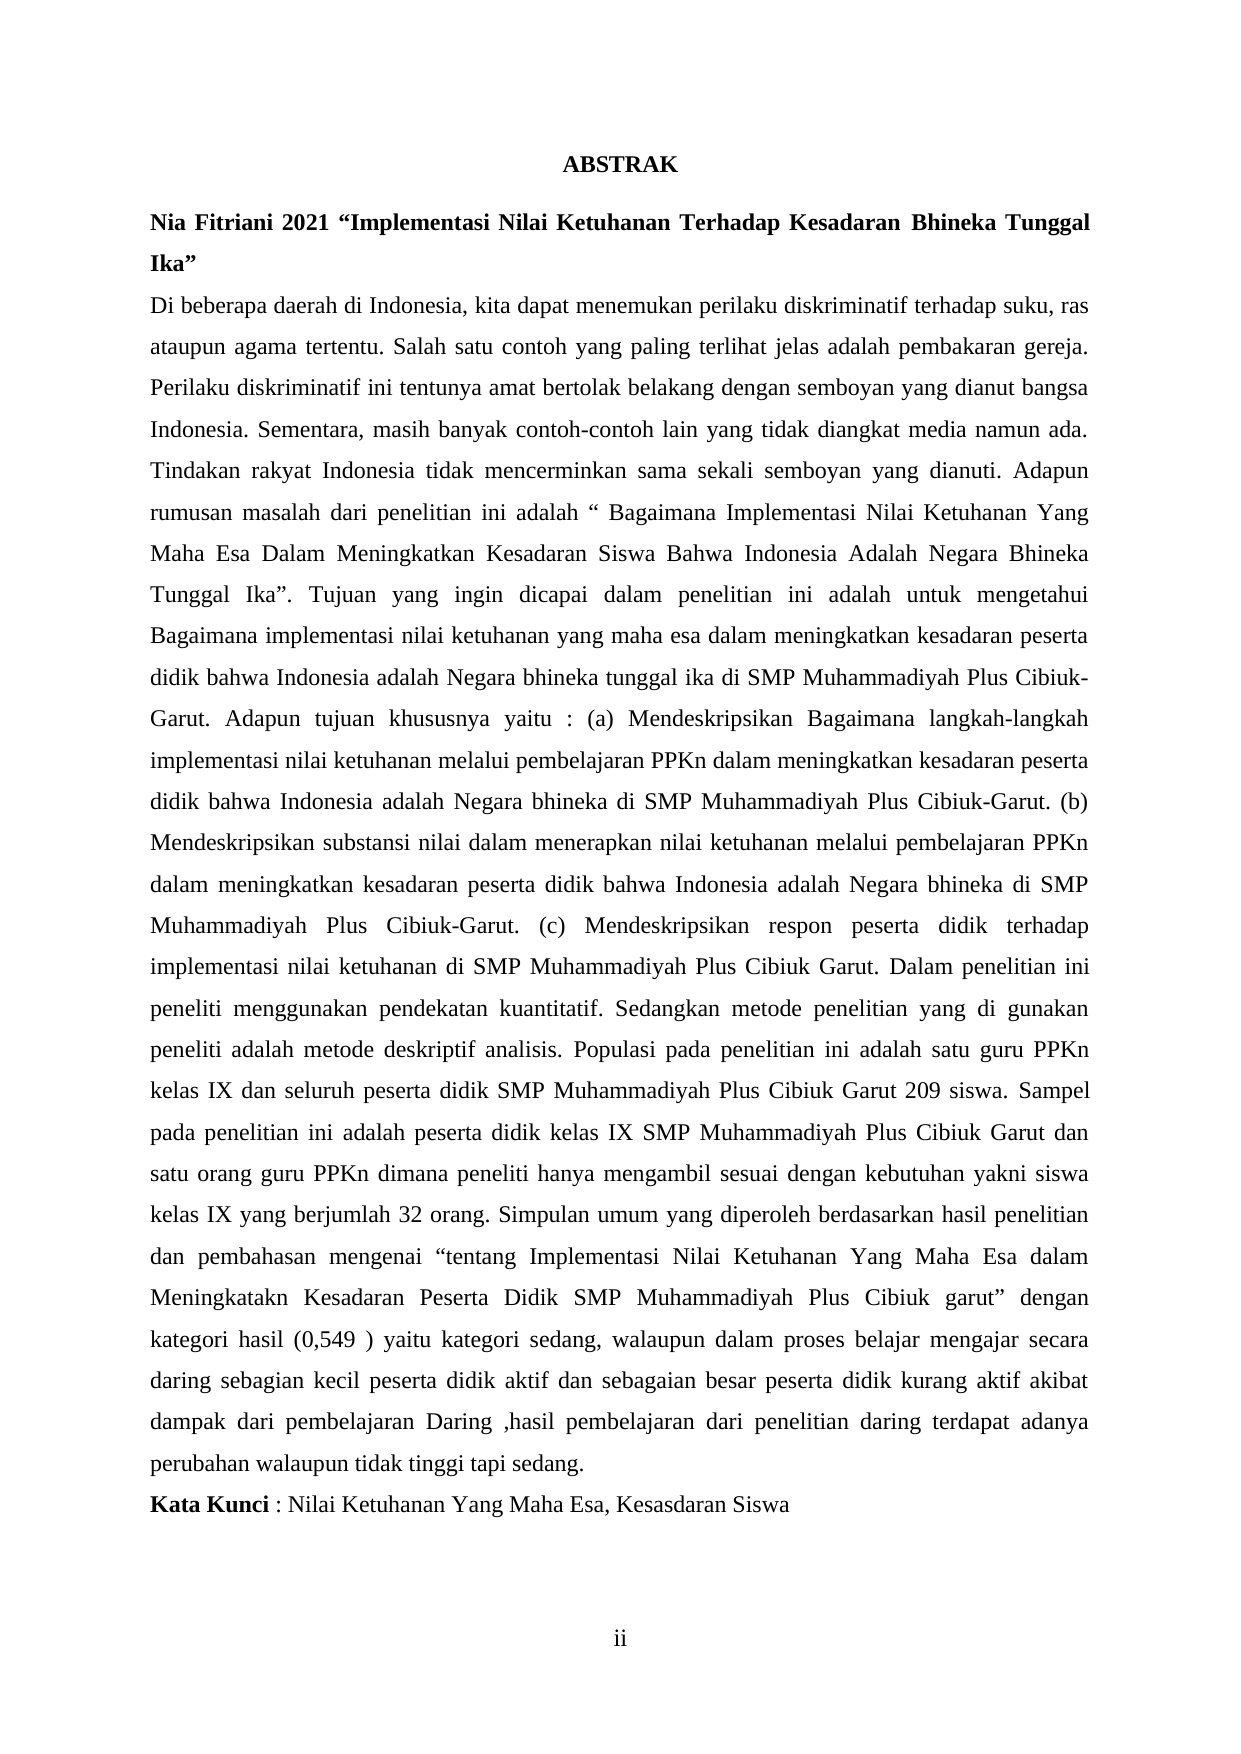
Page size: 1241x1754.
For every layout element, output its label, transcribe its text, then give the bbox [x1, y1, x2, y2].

text Kata Kunci : Nilai Ketuhanan Yang Maha Esa, Kesasdaran Siswa [150, 1490, 1090, 1518]
text Di beberapa daerah di Indonesia, kita dapat menemukan perilaku diskriminatif terhadap suku, ras ataupun agama tertentu. Salah satu contoh yang paling terlihat jelas adalah pembakaran gereja. Perilaku diskriminatif ini tentunya amat bertolak belakang dengan semboyan yang dianut bangsa Indonesia. Sementara, masih banyak contoh-contoh lain yang tidak diangkat media namun ada. Tindakan rakyat Indonesia tidak mencerminkan sama sekali semboyan yang dianuti. Adapun rumusan masalah dari penelitian ini adalah “ Bagaimana Implementasi Nilai Ketuhanan Yang Maha Esa Dalam Meningkatkan Kesadaran Siswa Bahwa Indonesia Adalah Negara Bhineka Tunggal Ika”. Tujuan yang ingin dicapai dalam penelitian ini adalah untuk mengetahui Bagaimana implementasi nilai ketuhanan yang maha esa dalam meningkatkan kesadaran peserta didik bahwa Indonesia adalah Negara bhineka tunggal ika di SMP Muhammadiyah Plus Cibiuk-Garut. Adapun tujuan khususnya yaitu : (a) Mendeskripsikan Bagaimana langkah-langkah implementasi nilai ketuhanan melalui pembelajaran PPKn dalam meningkatkan kesadaran peserta didik bahwa Indonesia adalah Negara bhineka di SMP Muhammadiyah Plus Cibiuk-Garut. (b) Mendeskripsikan substansi nilai dalam menerapkan nilai ketuhanan melalui pembelajaran PPKn dalam meningkatkan kesadaran peserta didik bahwa Indonesia adalah Negara bhineka di SMP Muhammadiyah Plus Cibiuk-Garut. (c) Mendeskripsikan respon peserta didik terhadap implementasi nilai ketuhanan di SMP Muhammadiyah Plus Cibiuk Garut. Dalam penelitian ini peneliti menggunakan pendekatan kuantitatif. Sedangkan metode penelitian yang di gunakan peneliti adalah metode deskriptif analisis. Populasi pada penelitian ini adalah satu guru PPKn kelas IX dan seluruh peserta didik SMP Muhammadiyah Plus Cibiuk Garut 209 siswa. Sampel pada penelitian ini adalah peserta didik kelas IX SMP Muhammadiyah Plus Cibiuk Garut dan satu orang guru PPKn dimana peneliti hanya mengambil sesuai dengan kebutuhan yakni siswa kelas IX yang berjumlah 32 orang. Simpulan umum yang diperoleh berdasarkan hasil penelitian dan pembahasan mengenai “tentang Implementasi Nilai Ketuhanan Yang Maha Esa dalam Meningkatakn Kesadaran Peserta Didik SMP Muhammadiyah Plus Cibiuk garut” dengan kategori hasil (0,549 ) yaitu kategori sedang, walaupun dalam proses belajar mengajar secara daring sebagian kecil peserta didik aktif dan sebagaian besar peserta didik kurang aktif akibat dampak dari pembelajaran Daring ,hasil pembelajaran dari penelitian daring terdapat adanya perubahan walaupun tidak tinggi tapi sedang. [150, 291, 1090, 1476]
text ABSTRAK [150, 150, 1090, 178]
text Nia Fitriani 2021 “Implementasi Nilai Ketuhanan Terhadap Kesadaran Bhineka Tunggal Ika” [150, 208, 1090, 277]
